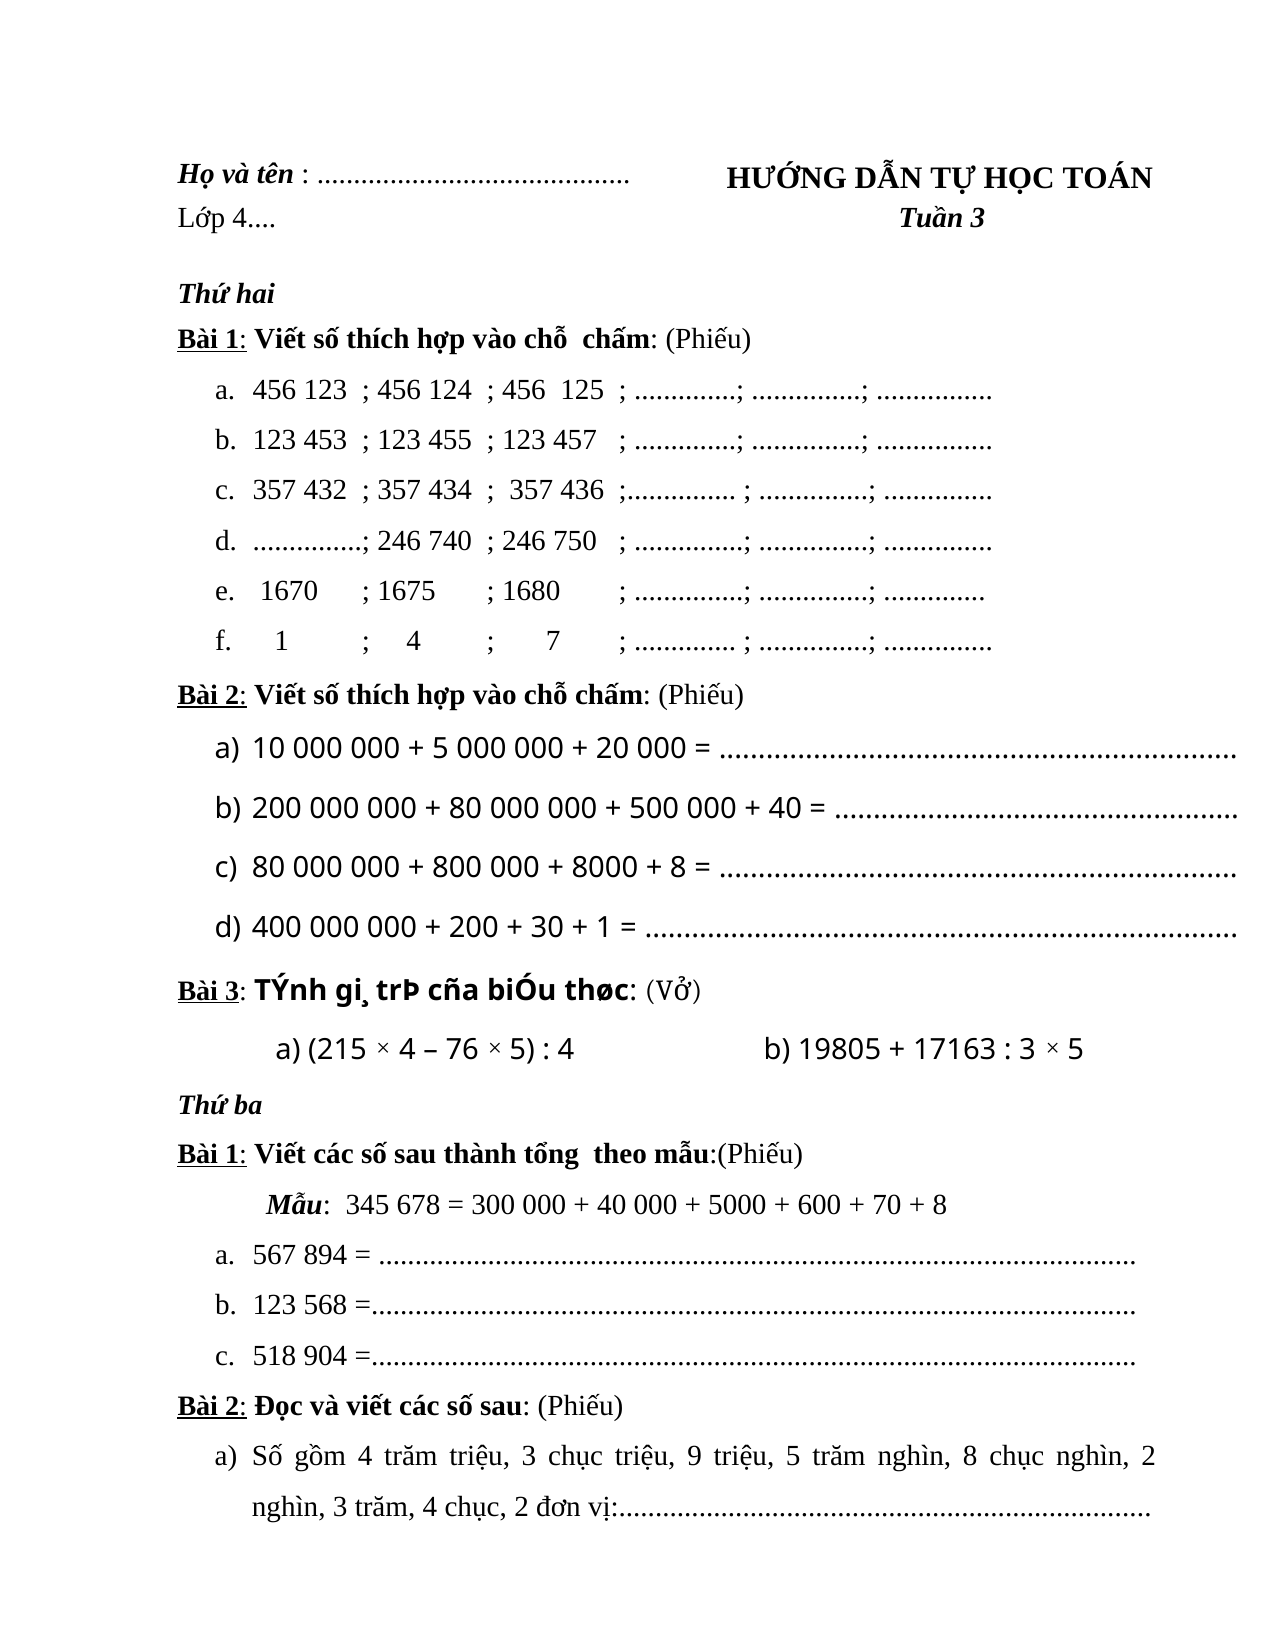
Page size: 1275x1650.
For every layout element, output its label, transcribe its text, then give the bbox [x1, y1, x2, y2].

text Bài 1: Viết số thích hợp vào chỗ chấm: (Phiếu) [177, 322, 1157, 355]
text Bài 3: TÝnh gi¸ trÞ cña biÓu thøc: (Vở) [177, 969, 1157, 1009]
list 123 453 ; 123 455 ; 123 457 ; ..............; ...............; ................ [215, 422, 1157, 456]
text a) (215 4 – 76 5) : 4 b) 19805 + 17163 : 3 5 [215, 1028, 1157, 1068]
list 200 000 000 + 80 000 000 + 500 000 + 40 = [214, 787, 1157, 827]
text Thứ ba [177, 1088, 1157, 1120]
list 400 000 000 + 200 + 30 + 1 = [214, 906, 1157, 946]
table_header HƯỚNG DẪN TỰ HỌC TOÁN [715, 118, 1168, 200]
list Số gồm 4 trăm triệu, 3 chục triệu, 9 triệu, 5 trăm nghìn, 8 chục nghìn, 2 nghìn, 3 trăm, 4 chục, 2 đơn vị: [214, 1438, 1157, 1522]
list 1670 ; 1675 ; 1680 ; ...............; ...............; .............. [215, 573, 1157, 607]
text Thứ hai [177, 276, 1157, 310]
list 123 568 =......................................................................................................... [215, 1287, 1157, 1321]
list 518 904 =......................................................................................................... [215, 1338, 1157, 1371]
text Bài 2: Đọc và viết các số sau: (Phiếu) [177, 1388, 1157, 1422]
table_cell Tuần 3 [715, 200, 1168, 239]
text Mẫu: 345 678 = 300 000 + 40 000 + 5000 + 600 + 70 + 8 [266, 1187, 1157, 1220]
table_cell Lớp 4.... [166, 200, 715, 239]
list 1 ; 4 ; 7 ; .............. ; ...............; ............... [215, 623, 1157, 657]
list 10 000 000 + 5 000 000 + 20 000 = [214, 728, 1157, 767]
list ...............; 246 740 ; 246 750 ; ...............; ...............; ............... [215, 523, 1157, 556]
list 567 894 = ........................................................................................................ [215, 1237, 1157, 1271]
list 357 432 ; 357 434 ; 357 436 ;............... ; ...............; ............... [215, 472, 1157, 506]
list 80 000 000 + 800 000 + 8000 + 8 = [214, 847, 1157, 886]
table_header Họ và tên : ........................................... [166, 118, 715, 200]
text Bài 1: Viết các số sau thành tổng theo mẫu:(Phiếu) [177, 1137, 1157, 1170]
list 456 123 ; 456 124 ; 456 125 ; ..............; ...............; ................ [215, 372, 1157, 405]
text Bài 2: Viết số thích hợp vào chỗ chấm: (Phiếu) [177, 677, 1157, 711]
